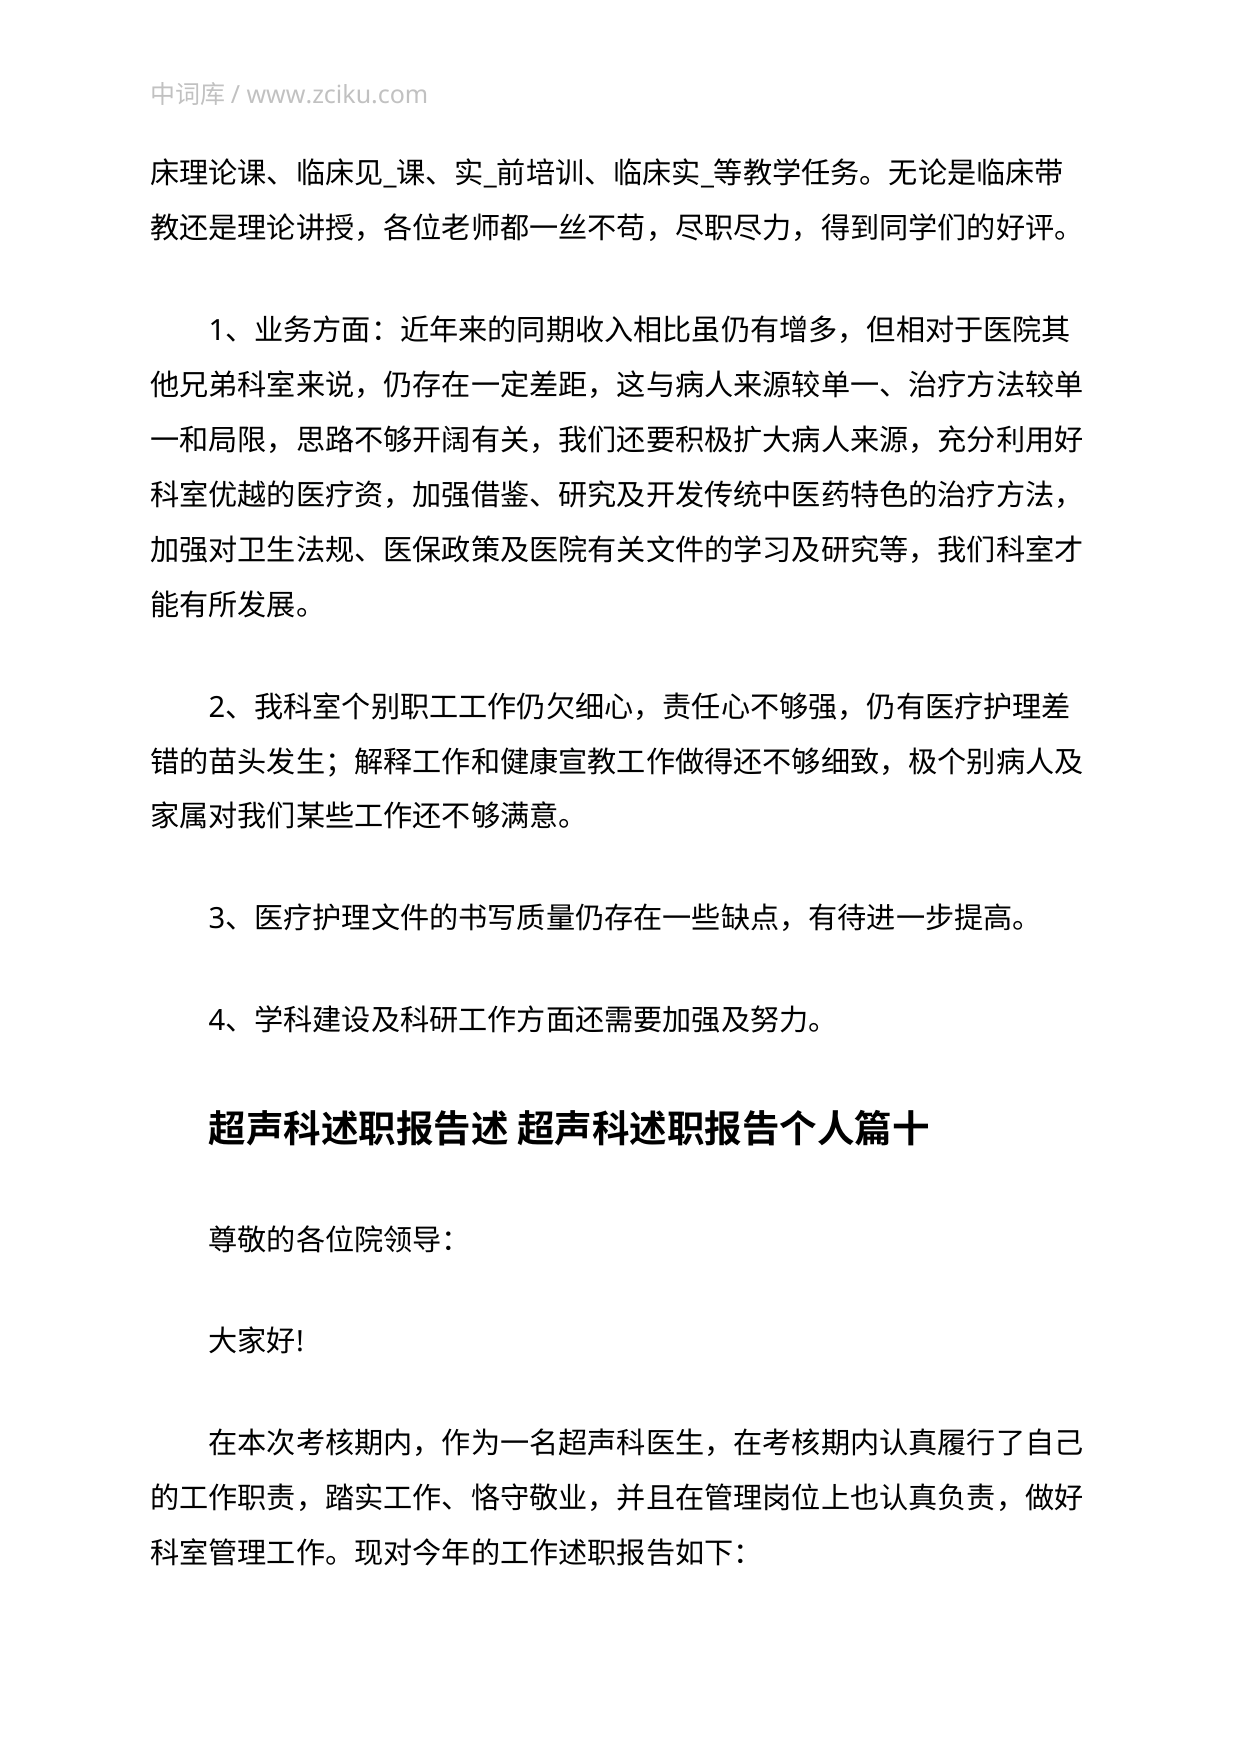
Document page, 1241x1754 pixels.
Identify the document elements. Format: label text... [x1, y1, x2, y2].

text 4、学科建设及科研工作方面还需要加强及努力。 [150, 997, 1090, 1039]
text 超声科述职报告述 超声科述职报告个人篇十 [150, 1099, 1090, 1153]
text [150, 150, 1090, 247]
text 1、业务方面：近年来的同期收入相比虽仍有增多，但相对于医院其他兄弟科室来说，仍存在一定差距，这与病人来源较单一、治疗方法较单一和局限，思路不够开阔有关，我们还要积极扩大病人来源，充分利用好科室优越的医疗资，加强借鉴、研究及开发传统中医药特色的治疗方法，加强对卫生法规、医保政策及医院有关文件的学习及研究等，我们科室才能有所发展。 [150, 307, 1090, 624]
text 在本次考核期内，作为一名超声科医生，在考核期内认真履行了自己的工作职责，踏实工作、恪守敬业，并且在管理岗位上也认真负责，做好科室管理工作。现对今年的工作述职报告如下： [150, 1420, 1090, 1572]
text 2、我科室个别职工工作仍欠细心，责任心不够强，仍有医疗护理差错的苗头发生；解释工作和健康宣教工作做得还不够细致，极个别病人及家属对我们某些工作还不够满意。 [150, 683, 1090, 835]
text 大家好! [150, 1318, 1090, 1360]
text 3、医疗护理文件的书写质量仍存在一些缺点，有待进一步提高。 [150, 895, 1090, 937]
text 尊敬的各位院领导： [150, 1216, 1090, 1258]
